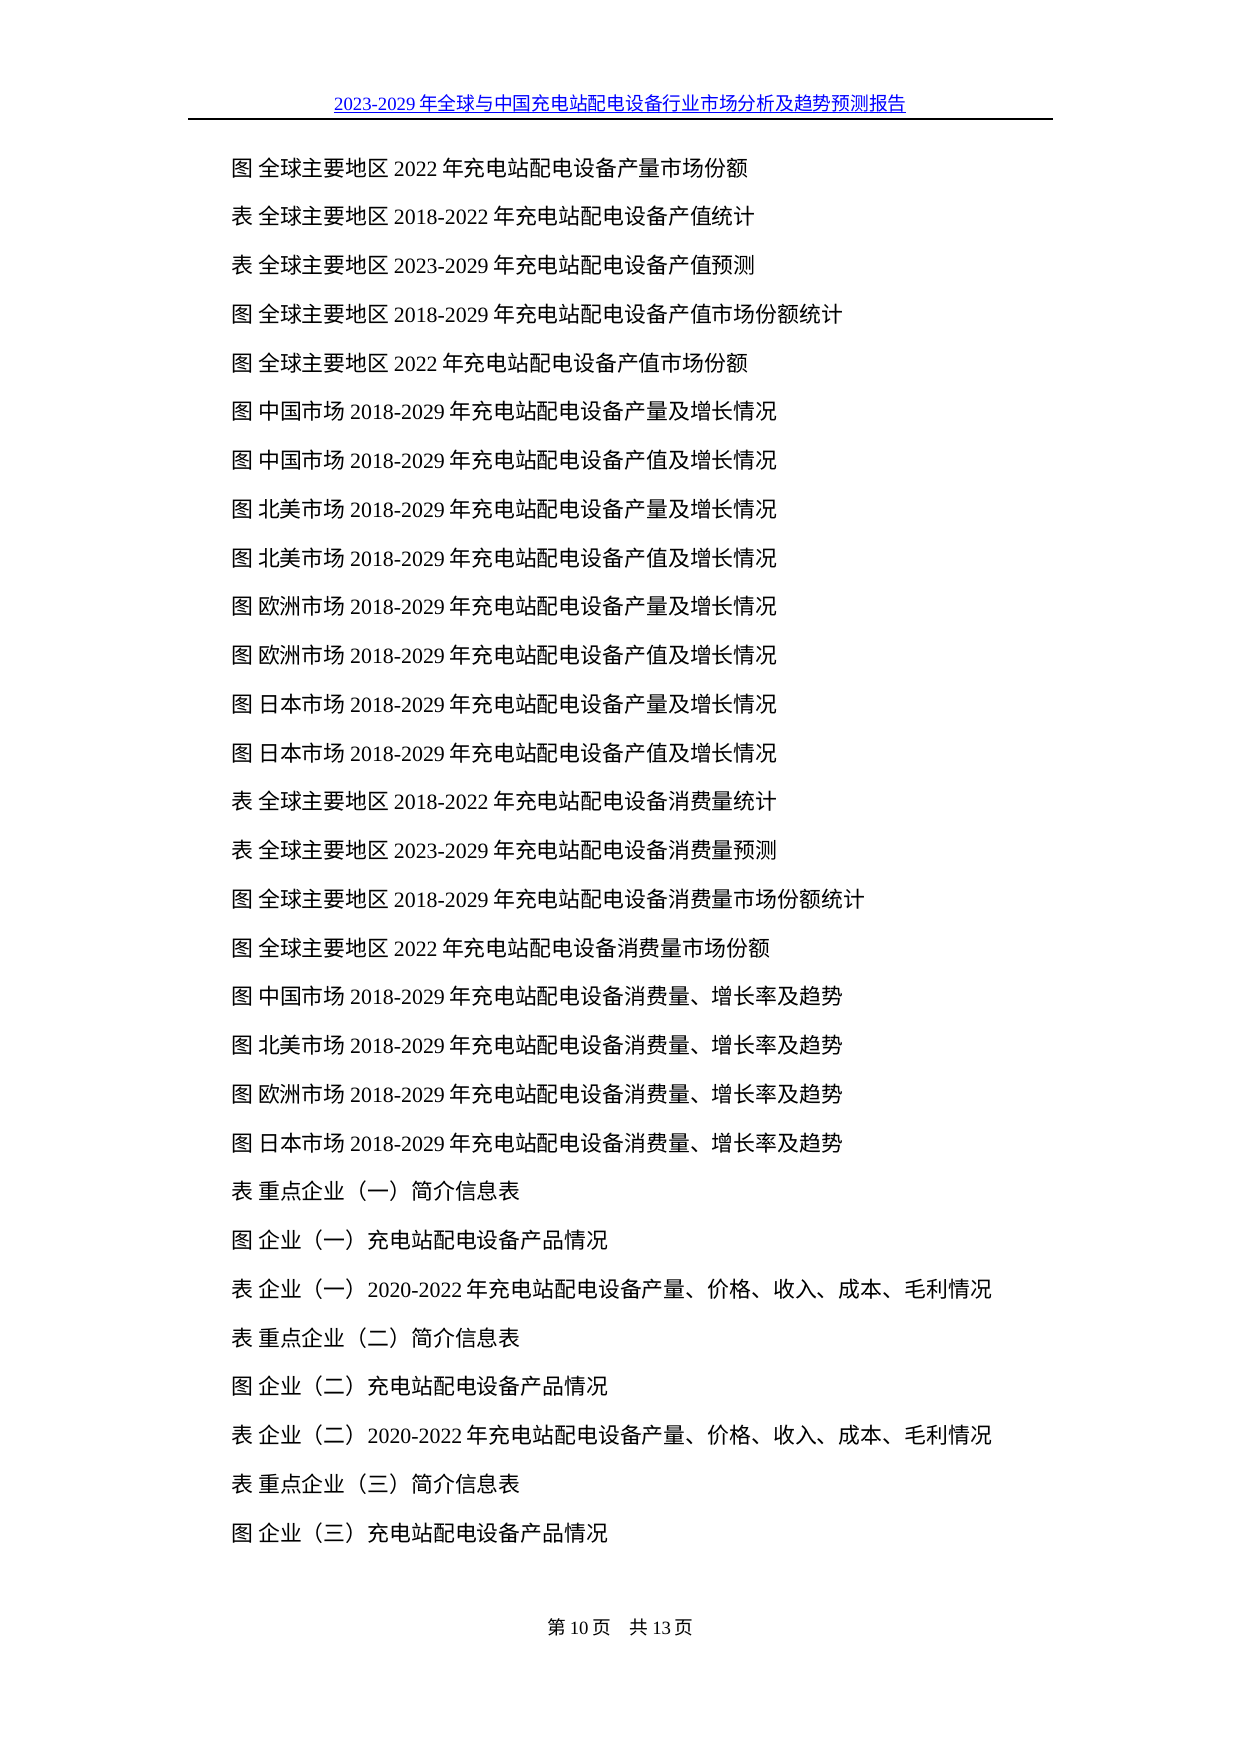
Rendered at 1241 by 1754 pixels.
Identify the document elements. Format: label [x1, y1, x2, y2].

text [187, 150, 1053, 1548]
